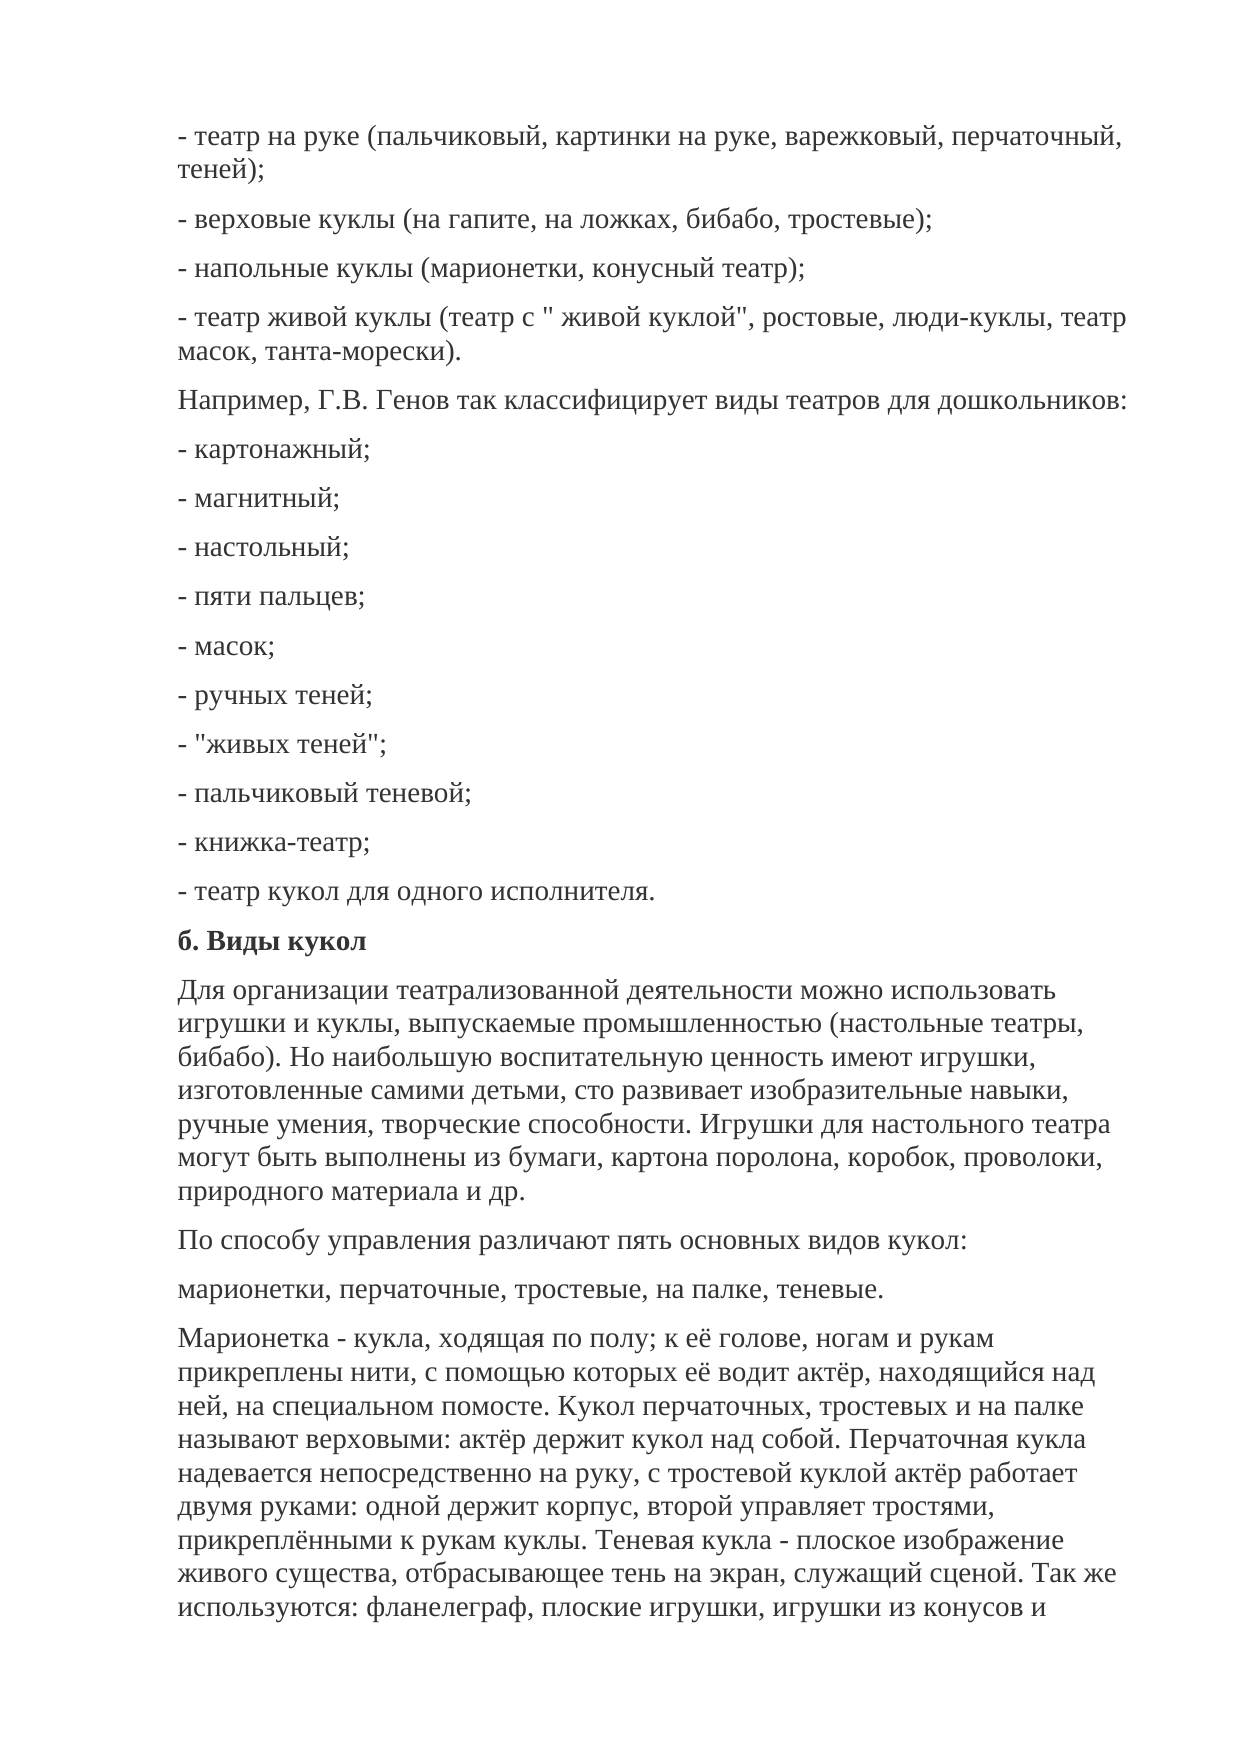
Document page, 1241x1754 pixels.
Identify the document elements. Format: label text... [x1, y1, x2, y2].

text - театр кукол для одного исполнителя. [177, 873, 1152, 907]
text Для организации театрализованной деятельности можно использовать игрушки и куклы, выпускаемые промышленностью (настольные театры, бибабо). Но наибольшую воспитательную ценность имеют игрушки, изготовленные самими детьми, сто развивает изобразительные навыки, ручные умения, творческие способности. Игрушки для настольного театра могут быть выполнены из бумаги, картона поролона, коробок, проволоки, природного материала и др. [177, 972, 1152, 1207]
text - книжка-театр; [177, 824, 1152, 858]
text - настольный; [177, 529, 1152, 563]
text - "живых теней"; [177, 726, 1152, 759]
text - ручных теней; [177, 677, 1152, 710]
text - магнитный; [177, 480, 1152, 514]
text - пяти пальцев; [177, 578, 1152, 612]
text марионетки, перчаточные, тростевые, на палке, теневые. [177, 1271, 1152, 1305]
text - масок; [177, 628, 1152, 661]
text б. Виды кукол [177, 923, 1152, 956]
text - напольные куклы (марионетки, конусный театр); [177, 250, 1152, 283]
text - картонажный; [177, 431, 1152, 464]
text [177, 1321, 1152, 1622]
text - театр живой куклы (театр с " живой куклой", ростовые, люди-куклы, театр масок, танта-морески). [177, 299, 1152, 366]
text Например, Г.В. Генов так классифицирует виды театров для дошкольников: [177, 382, 1152, 415]
text По способу управления различают пять основных видов кукол: [177, 1222, 1152, 1256]
text - театр на руке (пальчиковый, картинки на руке, варежковый, перчаточный, теней); [177, 118, 1152, 185]
text - верховые куклы (на гапите, на ложках, бибабо, тростевые); [177, 201, 1152, 234]
text - пальчиковый теневой; [177, 775, 1152, 809]
